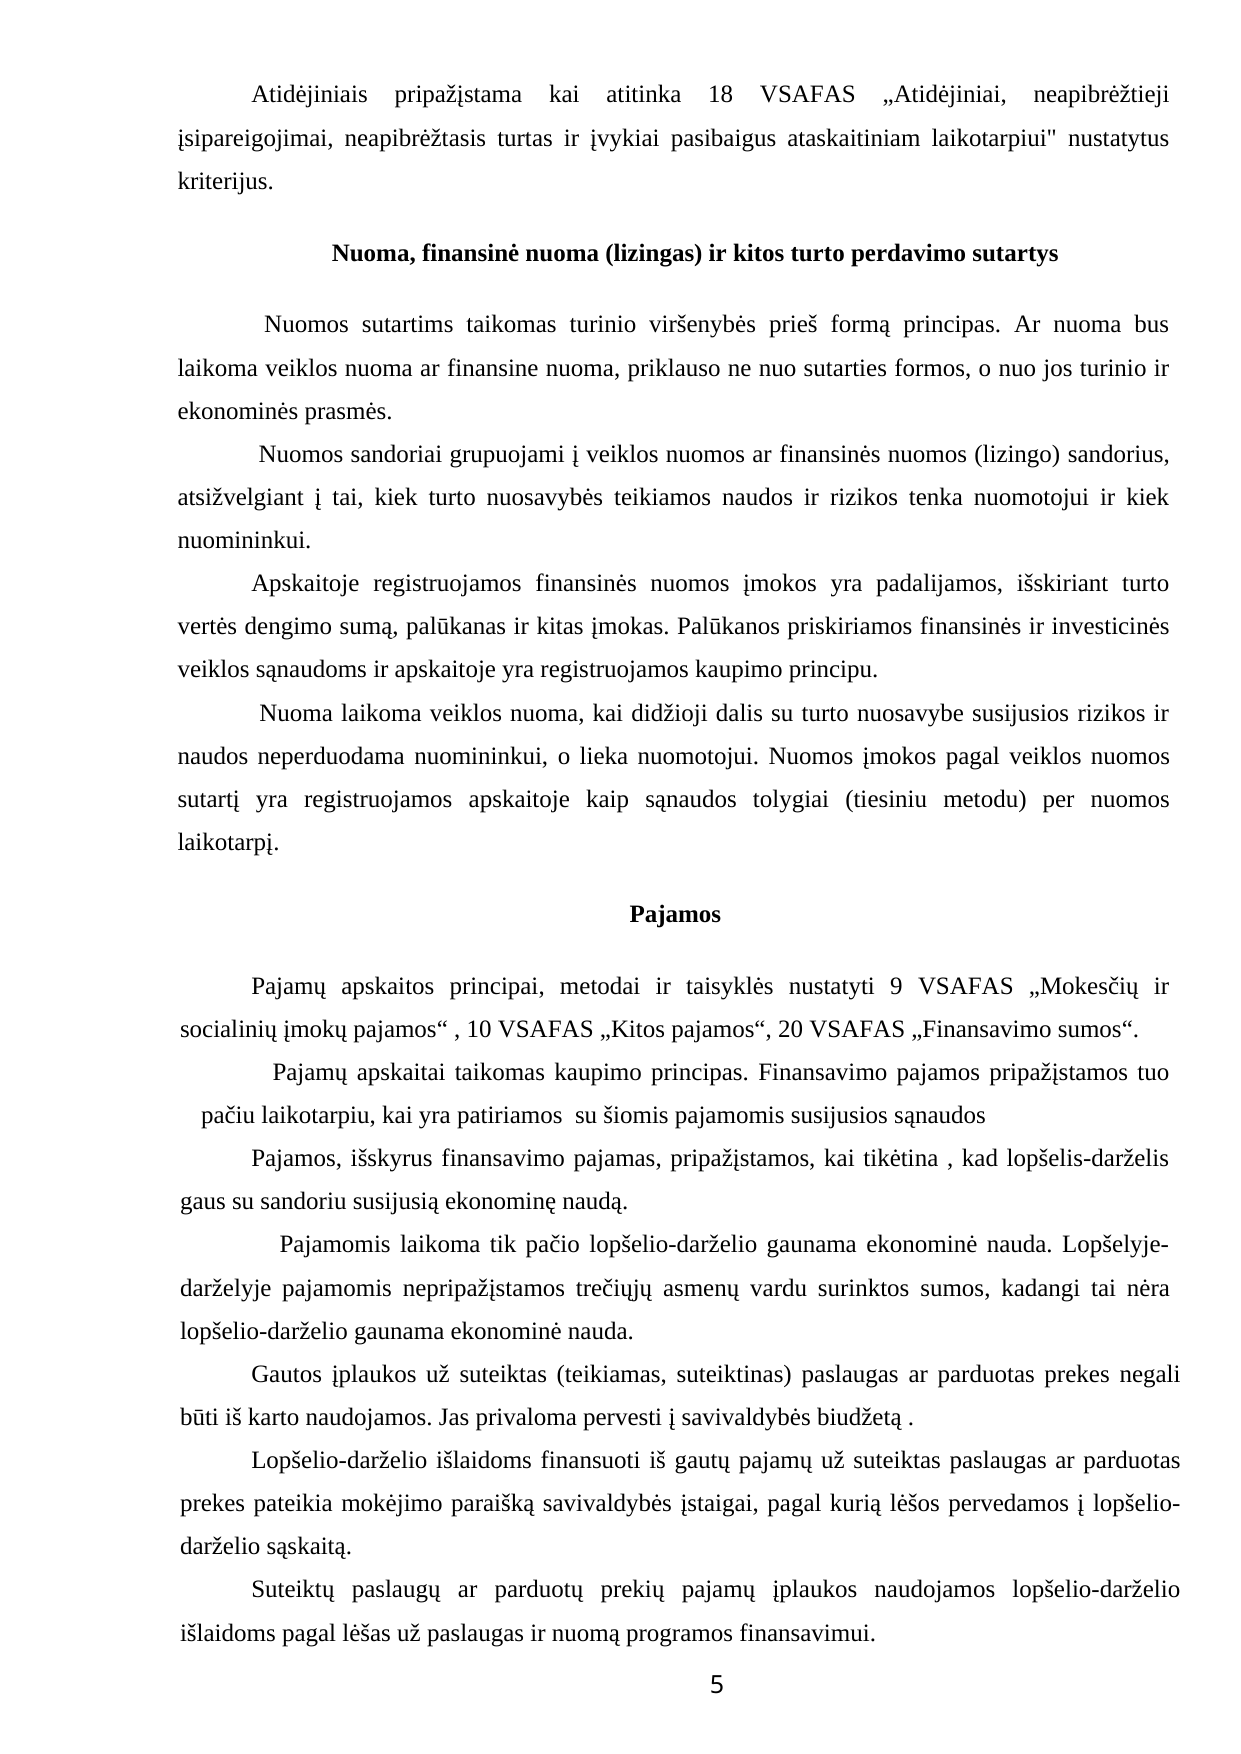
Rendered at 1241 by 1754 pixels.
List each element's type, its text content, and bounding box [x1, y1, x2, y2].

text Gautos įplaukos už suteiktas (teikiamas, suteiktinas) paslaugas ar parduotas prekes negali būti iš karto naudojamos. Jas privaloma pervesti į savivaldybės biudžetą . [180, 1359, 1181, 1431]
text Pajamos, išskyrus finansavimo pajamas, pripažįstamos, kai tikėtina , kad lopšelis-darželis gaus su sandoriu susijusią ekonominę naudą. [180, 1143, 1171, 1215]
text Nuoma, finansinė nuoma (lizingas) ir kitos turto perdavimo sutartys [177, 238, 1171, 266]
text Apskaitoje registruojamos finansinės nuomos įmokos yra padalijamos, išskiriant turto vertės dengimo sumą, palūkanas ir kitas įmokas. Palūkanos priskiriamos finansinės ir investicinės veiklos sąnaudoms ir apskaitoje yra registruojamos kaupimo principu. [177, 568, 1171, 683]
text Nuoma laikoma veiklos nuoma, kai didžioji dalis su turto nuosavybe susijusios rizikos ir naudos neperduodama nuomininkui, o lieka nuomotojui. Nuomos įmokos pagal veiklos nuomos sutartį yra registruojamos apskaitoje kaip sąnaudos tolygiai (tiesiniu metodu) per nuomos laikotarpį. [177, 698, 1171, 856]
text Suteiktų paslaugų ar parduotų prekių pajamų įplaukos naudojamos lopšelio-darželio išlaidoms pagal lėšas už paslaugas ir nuomą programos finansavimui. [180, 1574, 1181, 1646]
text Nuomos sandoriai grupuojami į veiklos nuomos ar finansinės nuomos (lizingo) sandorius, atsižvelgiant į tai, kiek turto nuosavybės teikiamos naudos ir rizikos tenka nuomotojui ir kiek nuomininkui. [177, 439, 1171, 554]
text Pajamų apskaitai taikomas kaupimo principas. Finansavimo pajamos pripažįstamos tuo pačiu laikotarpiu, kai yra patiriamos su šiomis pajamomis susijusios sąnaudos [201, 1057, 1171, 1129]
text Atidėjiniais pripažįstama kai atitinka 18 VSAFAS „Atidėjiniai, neapibrėžtieji įsipareigojimai, neapibrėžtasis turtas ir įvykiai pasibaigus ataskaitiniam laikotarpiui" nustatytus kriterijus. [177, 79, 1171, 194]
text Pajamomis laikoma tik pačio lopšelio-darželio gaunama ekonominė nauda. Lopšelyje-darželyje pajamomis nepripažįstamos trečiųjų asmenų vardu surinktos sumos, kadangi tai nėra lopšelio-darželio gaunama ekonominė nauda. [180, 1229, 1171, 1344]
text Lopšelio-darželio išlaidoms finansuoti iš gautų pajamų už suteiktas paslaugas ar parduotas prekes pateikia mokėjimo paraišką savivaldybės įstaigai, pagal kurią lėšos pervedamos į lopšelio-darželio sąskaitą. [180, 1445, 1181, 1560]
text Pajamų apskaitos principai, metodai ir taisyklės nustatyti 9 VSAFAS „Mokesčių ir socialinių įmokų pajamos“ , 10 VSAFAS „Kitos pajamos“, 20 VSAFAS „Finansavimo sumos“. [180, 971, 1171, 1043]
text Pajamos [177, 899, 1171, 928]
text Nuomos sutartims taikomas turinio viršenybės prieš formą principas. Ar nuoma bus laikoma veiklos nuoma ar finansine nuoma, priklauso ne nuo sutarties formos, o nuo jos turinio ir ekonominės prasmės. [177, 309, 1171, 424]
